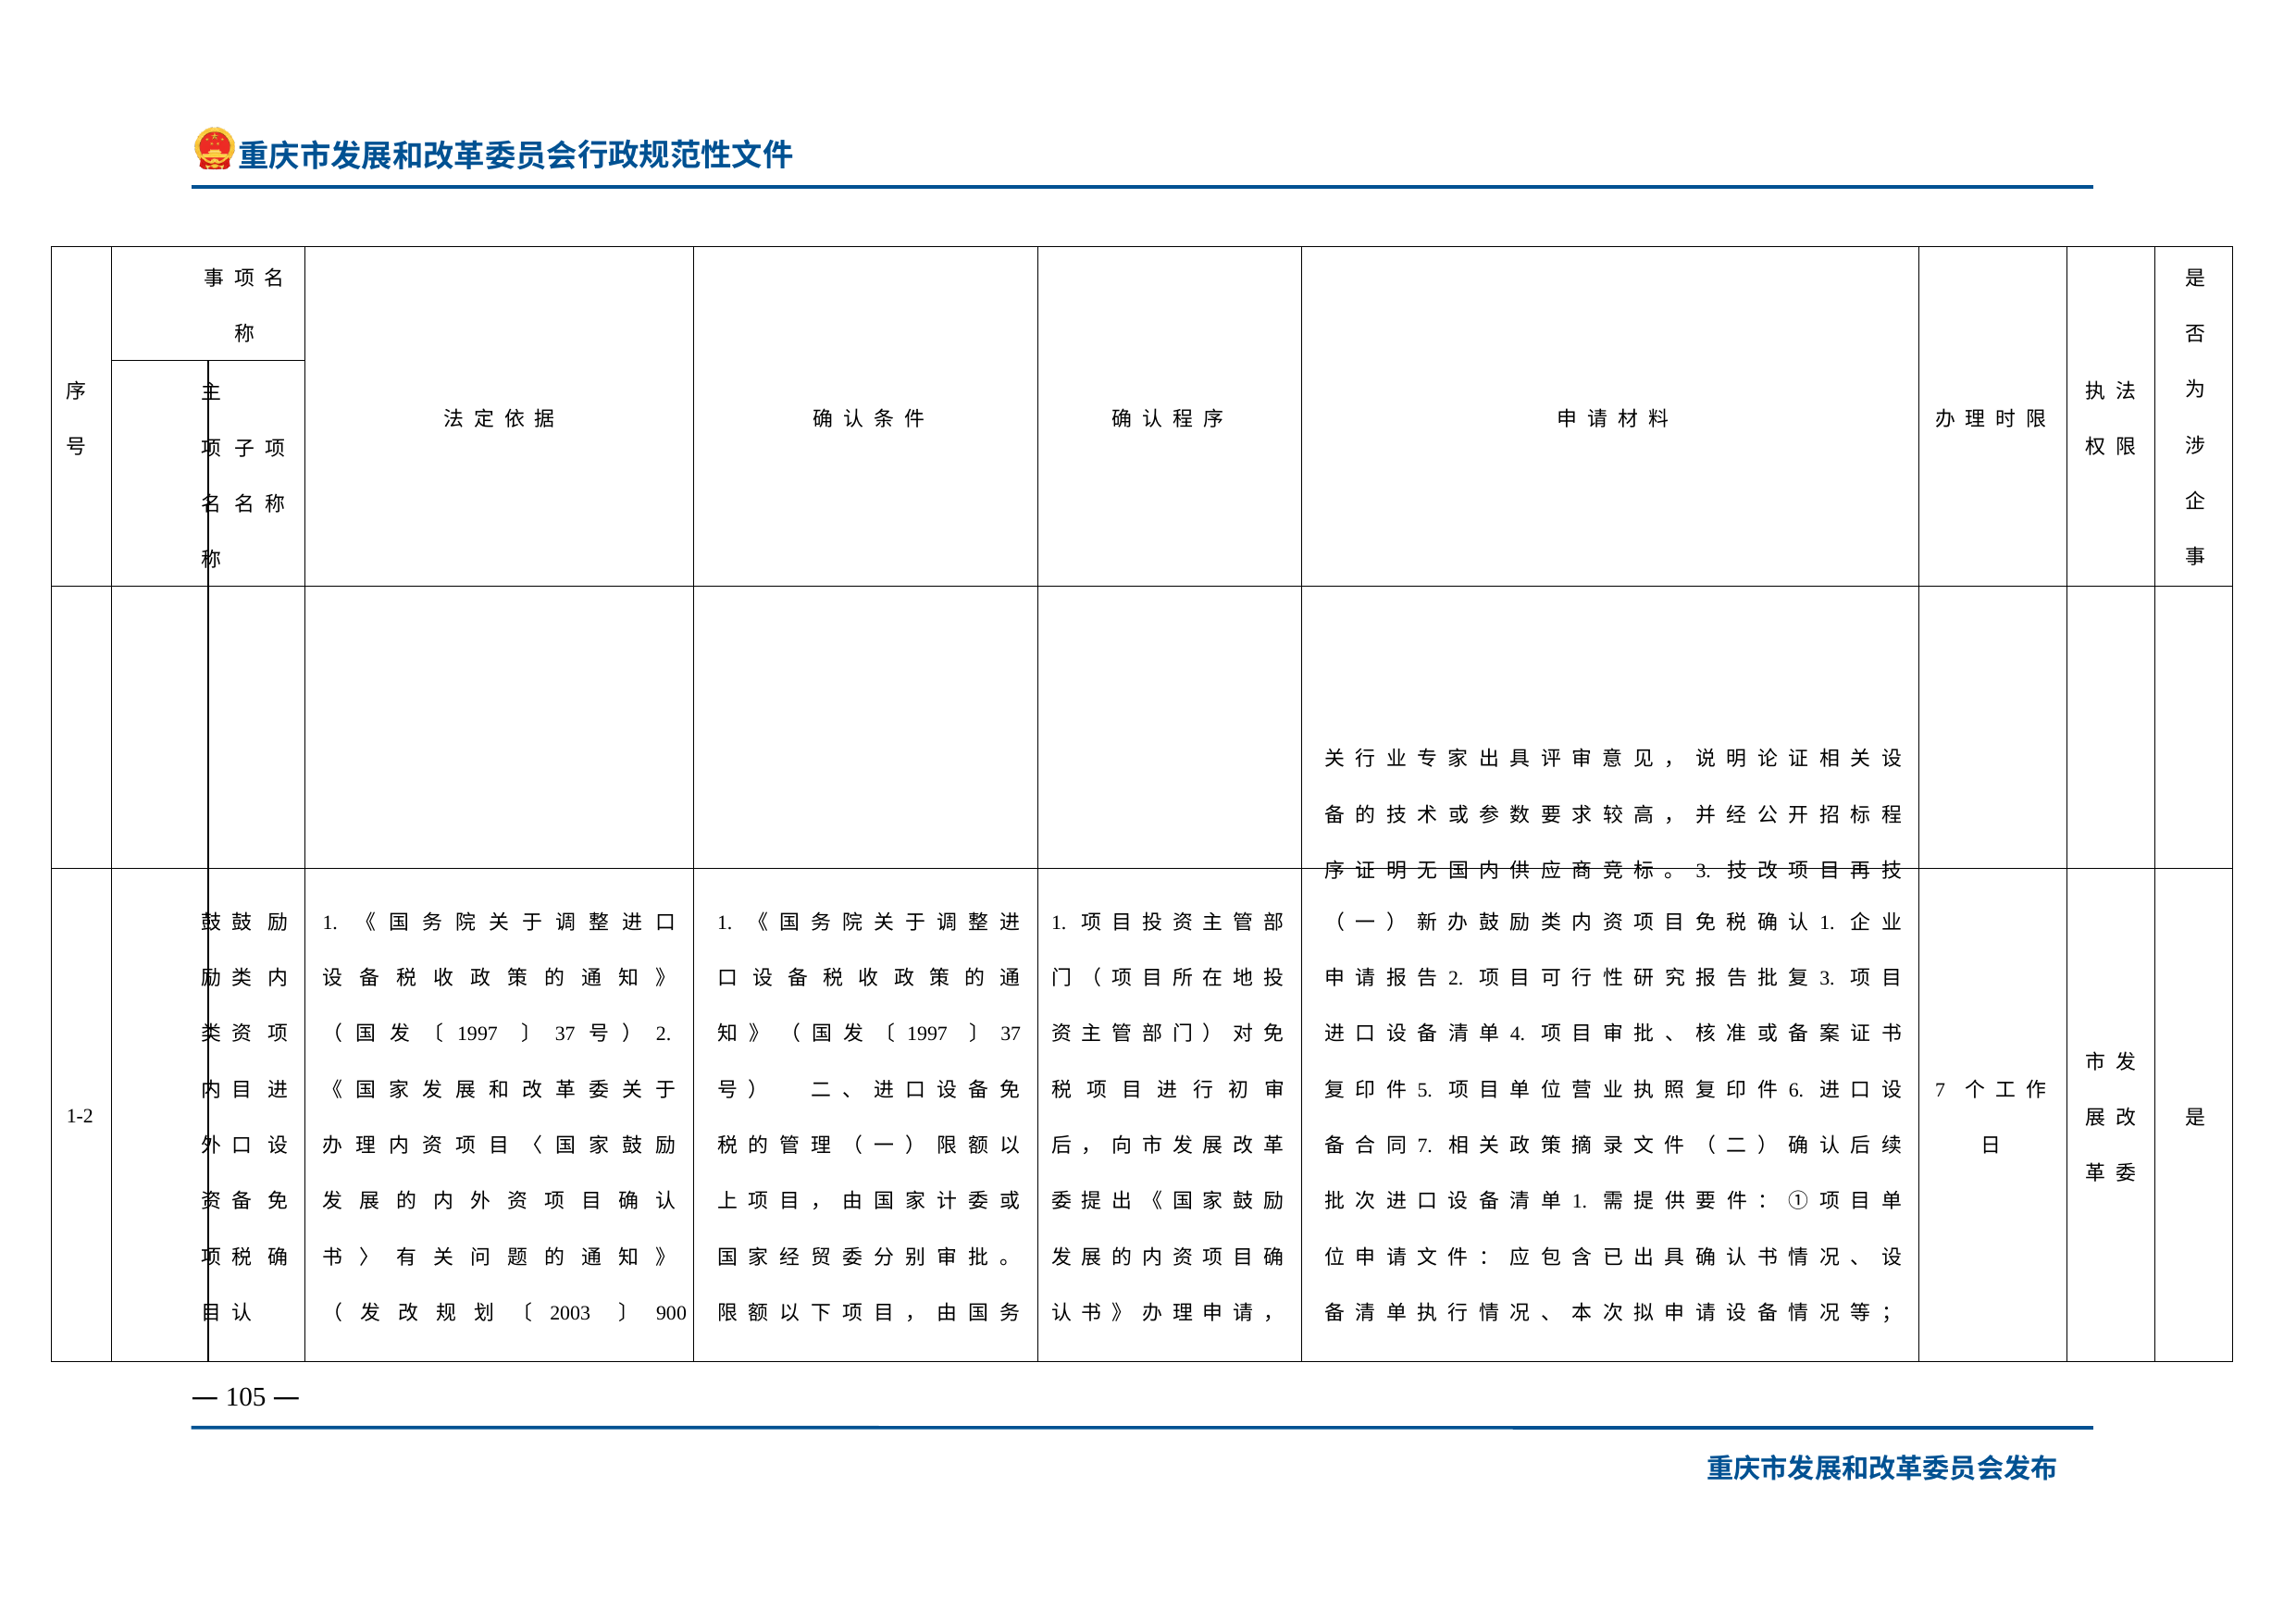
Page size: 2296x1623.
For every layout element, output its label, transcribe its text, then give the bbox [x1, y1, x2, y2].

table_cell 主项名称 [112, 361, 207, 586]
table_cell 子项名称 [209, 361, 304, 586]
table_header 申请材料 [1302, 247, 1918, 586]
table_cell 市发展改革委 [2067, 869, 2154, 1361]
table_header 确认程序 [1038, 247, 1301, 586]
table_cell 1-2 [52, 869, 111, 1361]
table_cell 1.《国务院关于调整进口设备税收政策的通知》（国发〔1997〕37号） 二、进口设备免税的管理（一）限额以上项目，由国家计委或国家经贸委分别审批。限额以下项目，由国务院授权的省级人民政府、国务院有关部门、计划单列市人民政府和国家试点企业集团审批，但外商投资项目须按《指导外商投资方向规定》审批。2.《国家发展和改革委关于办理内资项目〈国家鼓励发展的内外资项目确认书〉有关问题的通知》（发改规划〔2003〕900号）：一、关于适用范围。本通知适用于下列符合《当前国家重点鼓励发展的产业、产品和技术目录》的投资项目（以下简称内资项目）的免税确认工作。具体范围包括：（一）国务院和国家发展改革委批准的内资项目；（二）原国家计委和原国家经贸委批准的内资基本建设和技术改造项目；（三）按《国家计委关于取消部分行政审批事项的通知》（计办〔2001〕2440号）规定，由有关单位批准的限额以上内资基本建设项目；（四）国家发展改革委、原国家计委、原国家经贸委授权或委托有关单位批准的限额以上内资项目；（五）国务院授权具有限额以下项目审批权、但无出具免税确认书资格的有关企业批准的限额以下内资项目；（六）国家发展改革委规定的其他内资项目。3.《国家发展和改革委员会办公厅关于调整内资项目进口设备免税确认书出具依据等事项的通知》(发改办规划〔2005〕682号) 3.《国家发展改革委办公厅关于调整内资项目进口设备免税确认书出具依据等事项的通知》(发改办规划〔2005〕682号) 二、项目确认书的出具权限(一)国家鼓励项目进口设备免税确认工作。仍按原项目投资管理权限划分国家发展改革委与国务院有关部门及省级投资主管部门的职责。 [694, 869, 1037, 1361]
table_cell 1.《国务院关于调整进口设备税收政策的通知》（国发〔1997〕37号）2.《国家发展和改革委关于办理内资项目〈国家鼓励发展的内外资项目确认书〉有关问题的通知》（发改规划〔2003〕900号）3.《国家发展改革委办公厅关于调整内资项目进口设备免税确认书出具依据等事项的通知》(发改办规划〔2005〕682号)4.《国家发展改革委关于办理外商投资项目〈国家鼓励发展的内外资项目确认书〉有关问题的通知》（发改外资〔2006〕316号）5.《国家发展改革委关于优化办理外商投资项目《国家鼓励发展的内外资项目确认书》的通知》（发改外资〔2021〕368号）6.《产业结构调整指导目录（2024年本）》（国家发展改革委令2023年第7号） [305, 869, 693, 1361]
table_cell 1.项目投资主管部门（项目所在地投资主管部门）对免税项目进行初审后，向市发展改革委提出《国家鼓励发展的内资项目确认书》办理申请，加盖本单位公章，并提供相应附件。2.市发展改革委在收到申报材料及附件后7个工作日内，出具免税确认书。由于特殊原因确实难以在7个工作日内作出决定的，经受理部门负责人批准，可以延长至10个工作日，并及时通知项目单位，说明原因。3.对不符合国家鼓励范围的项目，以及申报材料不符合规定的项目，市发展改革委不予出具免税确认书。4.市发展改革委已经出具的确认书，在执行中确需进行延期、增加用汇额度等事项变更的，需由项目单位提出变更申请，由项目所在地区县发展改革部门或开发区管委会有关部门对变更内容及原因初审，并经市发展改革委审核同意后，办理变更手续。 [1038, 869, 1301, 1361]
table_header 确认条件 [694, 247, 1037, 586]
table_cell 是 [2155, 869, 2232, 1361]
table_header 序号 [52, 247, 111, 586]
table_header 法定依据 [305, 247, 693, 586]
table_header 办理时限 [1919, 247, 2066, 586]
table_header 执法 权限 [2067, 247, 2154, 586]
table_header 事项名称 [112, 247, 304, 360]
table_cell （一）新办鼓励类内资项目免税确认1.企业申请报告2.项目可行性研究报告批复3.项目进口设备清单4.项目审批、核准或备案证书复印件5.项目单位营业执照复印件6.进口设备合同7.相关政策摘录文件（二）确认后续批次进口设备清单1.需提供要件：①项目单位申请文件：应包含已出具确认书情况、设备清单执行情况、本次拟申请设备情况等；②已出具的免税确认文件；③设备清单：包括历次已确认的设备清单、本次拟确认的设备清单、设备总清单（总清单有变动的需附情况说明）；④项目审批、核准或备案文件；⑤其他需要提供的材料或说明。2.原则上同一项目每年申请不得超过2批。（三）确认书变更1.需提供要件：①项目单位申请文件：应包含已出具确认书情况、设备清单执行情况、需变更事项、变更事由等；②已出具的免税确认文件；③变更事项的前后对比表及有关说明材料；④项目审批、核准或备案文件；⑤其他有利于说明变更情况及事由的相关材料。2.对于变更事项较多，拟重新出具项目确认书的，需收回已出具的确认书原件。3.对已出具的项目进口设备清单进行变更的，需收回已出具的进口设备清单，并提供变更后的进口设备清单表，加盖企业公章，如多页需加盖骑缝章。4.项目变更应在项目执行期限到期之前提出。 [1302, 869, 1918, 1361]
table_cell 鼓励类内外资项目进口设备免税确认 [112, 869, 207, 1361]
picture [191, 126, 239, 173]
table_header 是否为涉企事项 [2155, 247, 2232, 586]
table_cell 7个工作日 [1919, 869, 2066, 1361]
table_cell 鼓励类内资项目进口设备免税确认 [209, 869, 304, 1361]
